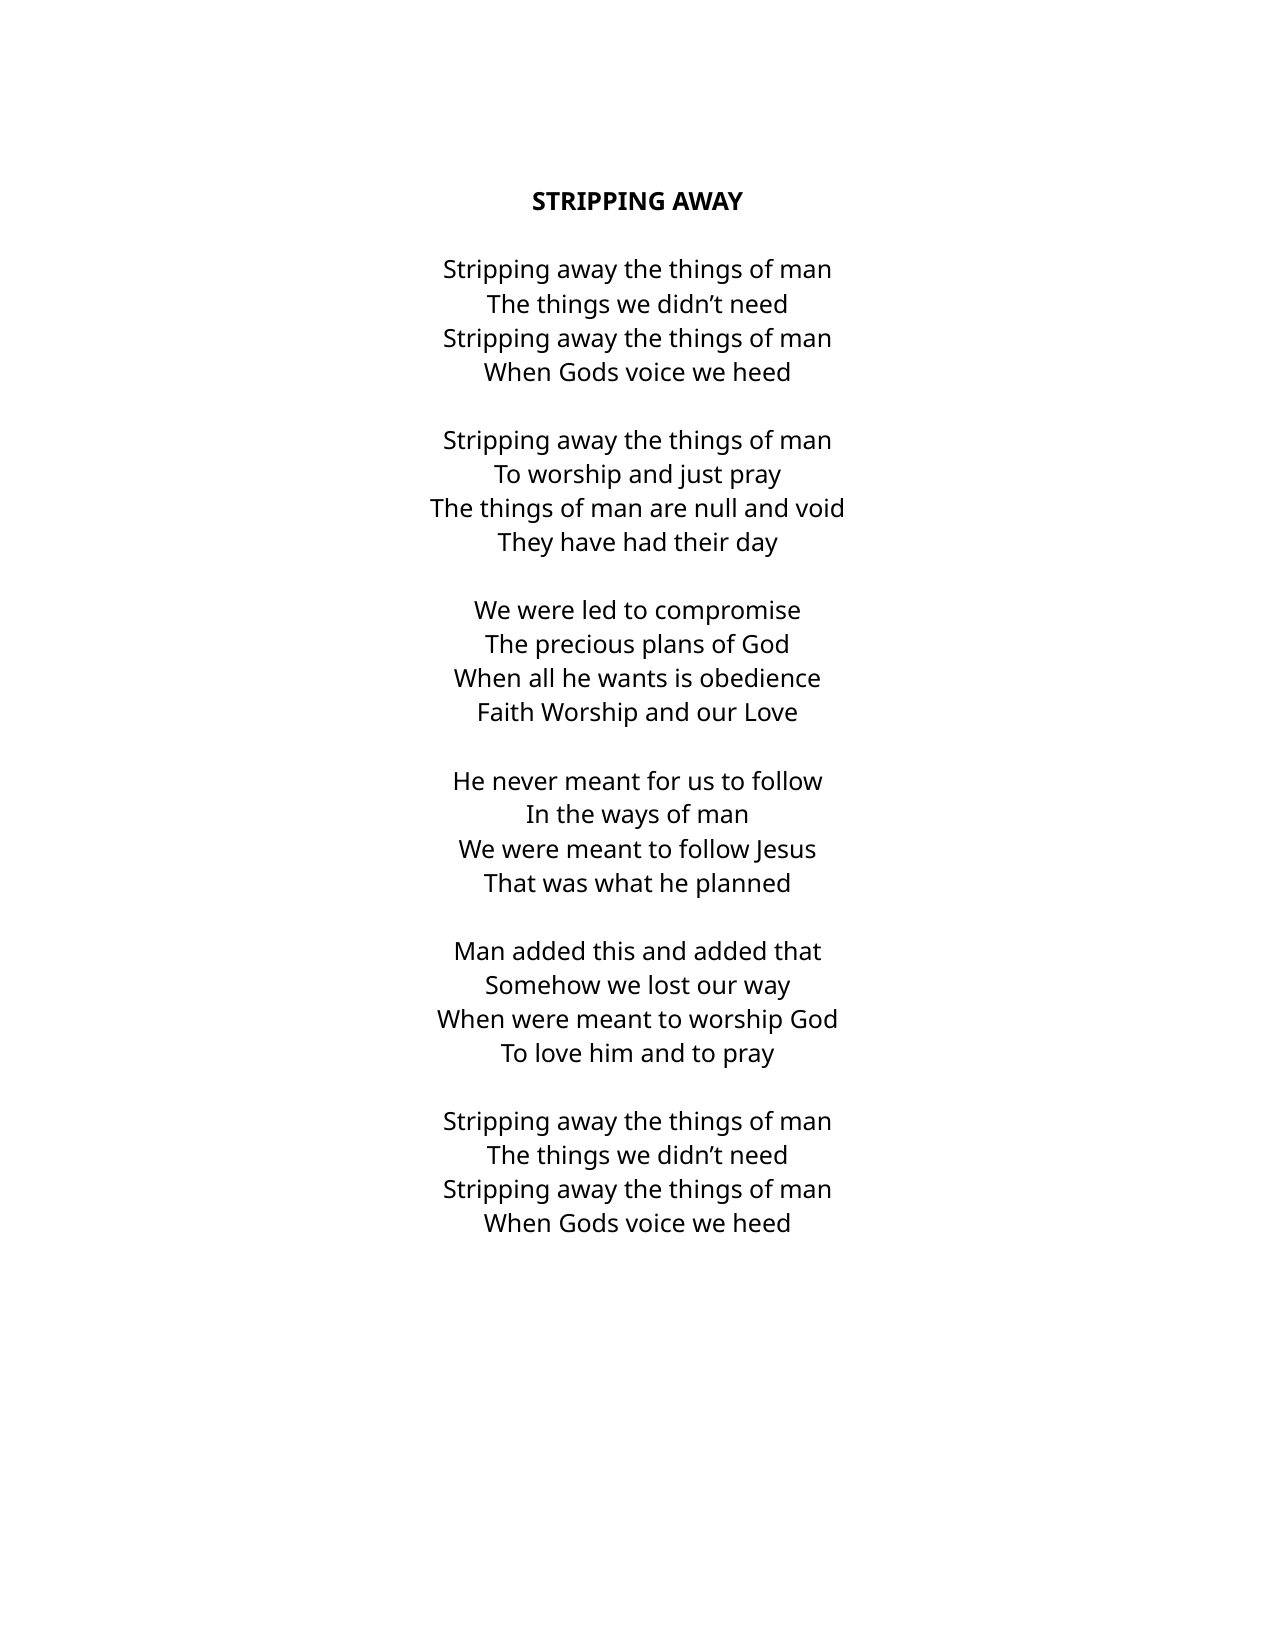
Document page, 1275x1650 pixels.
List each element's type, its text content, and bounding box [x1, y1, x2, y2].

text To worship and just pray [150, 457, 1125, 491]
text Faith Worship and our Love [150, 695, 1125, 729]
text The things we didn’t need [150, 286, 1125, 320]
text Somehow we lost our way [150, 967, 1125, 1002]
text That was what he planned [150, 865, 1125, 899]
text Stripping away the things of man [150, 320, 1125, 354]
text The things we didn’t need [150, 1138, 1125, 1172]
text STRIPPING AWAY [150, 184, 1125, 218]
text When Gods voice we heed [150, 354, 1125, 388]
text To love him and to pray [150, 1036, 1125, 1070]
text Stripping away the things of man [150, 422, 1125, 457]
text The precious plans of God [150, 627, 1125, 661]
text Stripping away the things of man [150, 1172, 1125, 1206]
text Stripping away the things of man [150, 1104, 1125, 1138]
text Man added this and added that [150, 933, 1125, 967]
text When were meant to worship God [150, 1002, 1125, 1036]
text He never meant for us to follow [150, 763, 1125, 797]
text The things of man are null and void [150, 491, 1125, 525]
text When all he wants is obedience [150, 661, 1125, 695]
text Stripping away the things of man [150, 252, 1125, 286]
text In the ways of man [150, 797, 1125, 831]
text When Gods voice we heed [150, 1206, 1125, 1240]
text They have had their day [150, 525, 1125, 559]
text We were meant to follow Jesus [150, 831, 1125, 865]
text We were led to compromise [150, 593, 1125, 627]
